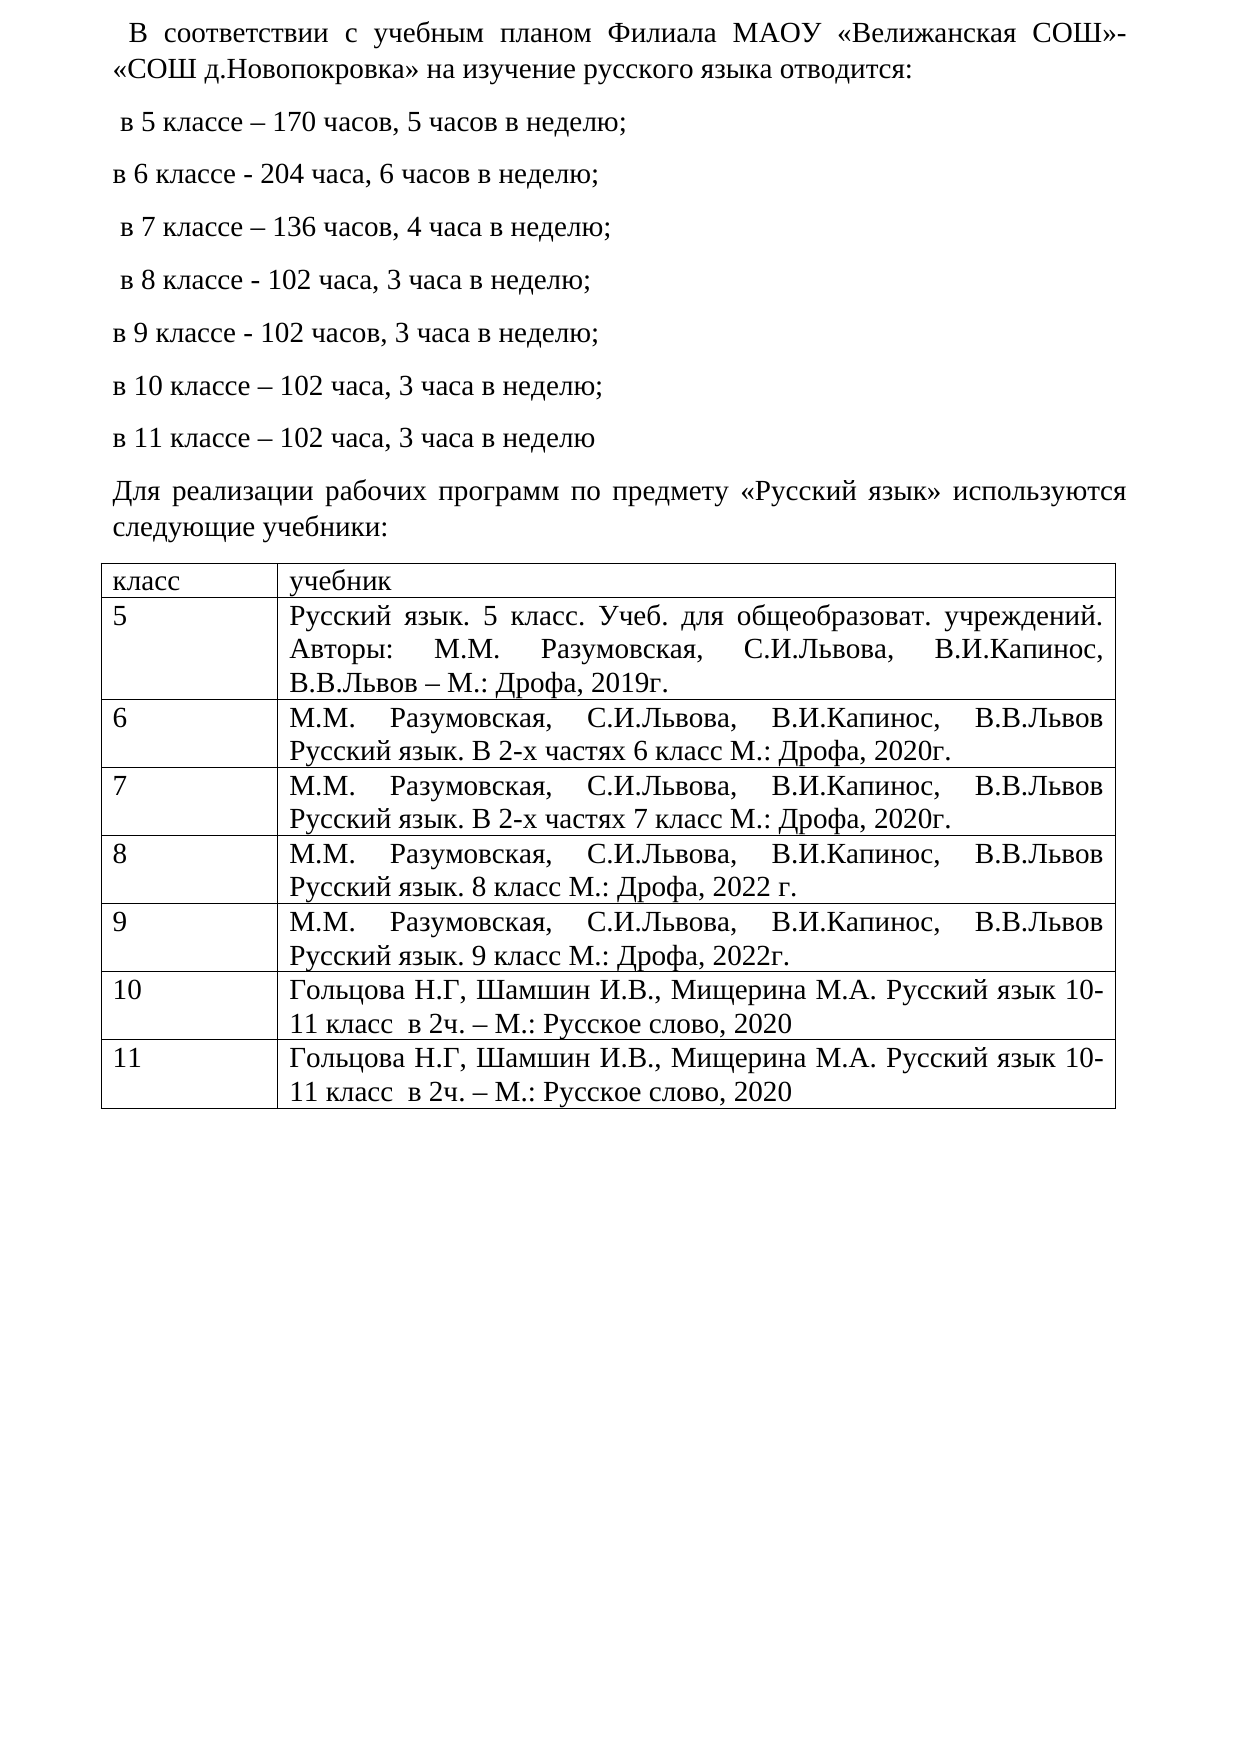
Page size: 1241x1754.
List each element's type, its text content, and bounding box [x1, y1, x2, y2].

table_cell Гольцова Н.Г, Шамшин И.В., Мищерина М.А. Русский язык 10-11 класс в 2ч. – М.: Русское слово, 2020 [278, 1040, 1115, 1107]
table_header класс [102, 564, 277, 597]
text в 5 классе – 170 часов, 5 часов в неделю; [112, 104, 1128, 137]
text Для реализации рабочих программ по предмету «Русский язык» используются следующие учебники: [112, 473, 1128, 543]
table_cell 11 [102, 1040, 277, 1107]
table_cell М.М. Разумовская, С.И.Львова, В.И.Капинос, В.В.Львов Русский язык. В 2-х частях 6 класс М.: Дрофа, 2020г. [278, 700, 1115, 767]
text в 8 классе - 102 часа, 3 часа в неделю; [112, 262, 1128, 296]
table_cell 5 [102, 598, 277, 699]
text в 10 классе – 102 часа, 3 часа в неделю; [112, 368, 1128, 401]
table_header учебник [278, 564, 1115, 597]
table_cell М.М. Разумовская, С.И.Львова, В.И.Капинос, В.В.Львов Русский язык. В 2-х частях 7 класс М.: Дрофа, 2020г. [278, 768, 1115, 835]
text в 7 классе – 136 часов, 4 часа в неделю; [112, 209, 1128, 243]
table_cell Гольцова Н.Г, Шамшин И.В., Мищерина М.А. Русский язык 10-11 класс в 2ч. – М.: Русское слово, 2020 [278, 972, 1115, 1039]
text в 11 классе – 102 часа, 3 часа в неделю [112, 421, 1128, 454]
text в 6 классе - 204 часа, 6 часов в неделю; [112, 157, 1128, 190]
text В соответствии с учебным планом Филиала МАОУ «Велижанская СОШ»- «СОШ д.Новопокровка» на изучение русского языка отводится: [112, 15, 1128, 84]
table_cell 6 [102, 700, 277, 767]
text в 9 классе - 102 часов, 3 часа в неделю; [112, 315, 1128, 348]
table_cell Русский язык. 5 класс. Учеб. для общеобразоват. учреждений. Авторы: М.М. Разумовская, С.И.Львова, В.И.Капинос, В.В.Львов – М.: Дрофа, 2019г. [278, 598, 1115, 699]
table_cell М.М. Разумовская, С.И.Львова, В.И.Капинос, В.В.Львов Русский язык. 9 класс М.: Дрофа, 2022г. [278, 904, 1115, 971]
table_cell 9 [102, 904, 277, 971]
table_cell 7 [102, 768, 277, 835]
table_cell 8 [102, 836, 277, 903]
table_cell 10 [102, 972, 277, 1039]
table_cell М.М. Разумовская, С.И.Львова, В.И.Капинос, В.В.Львов Русский язык. 8 класс М.: Дрофа, 2022 г. [278, 836, 1115, 903]
